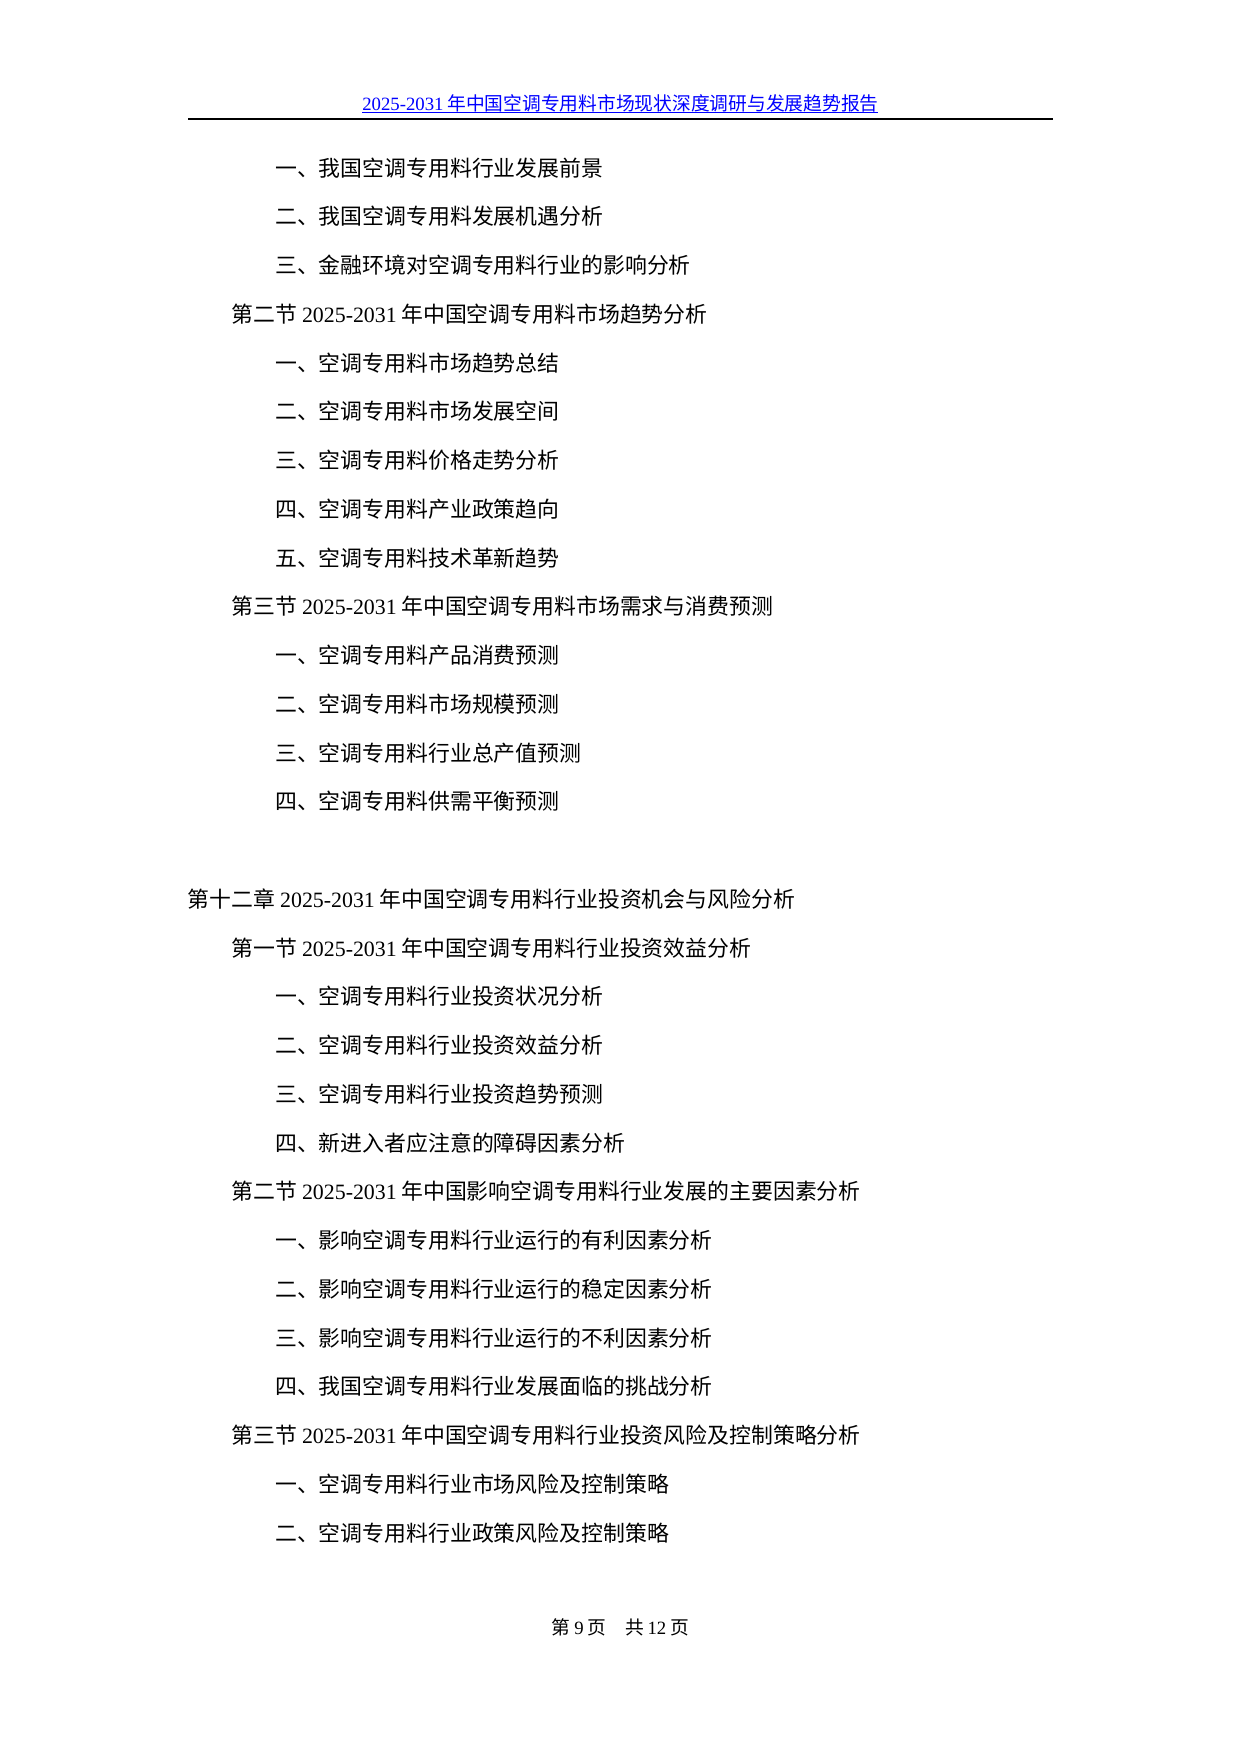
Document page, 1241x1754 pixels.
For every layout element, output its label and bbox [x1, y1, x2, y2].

text [187, 150, 1053, 1548]
